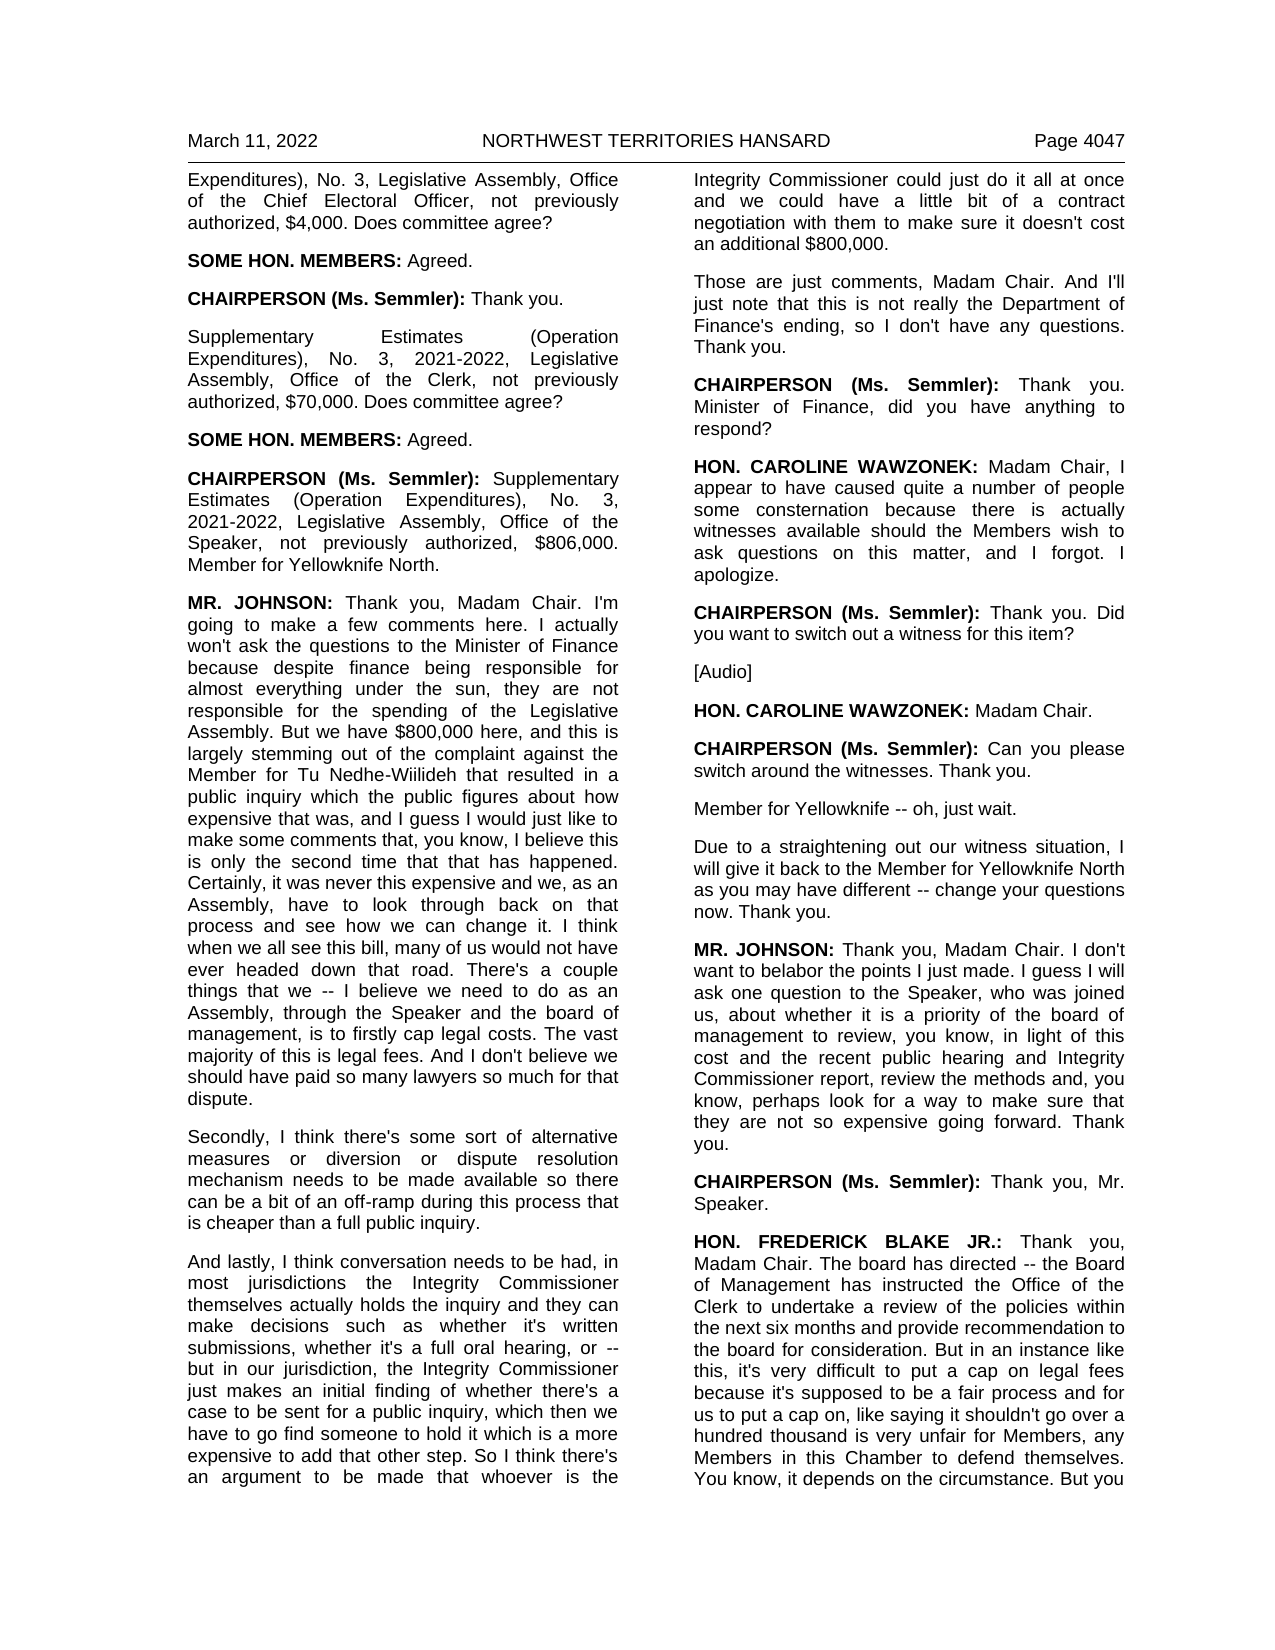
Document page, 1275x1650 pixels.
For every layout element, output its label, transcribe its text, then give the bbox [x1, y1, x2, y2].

text [Audio] [694, 661, 1125, 683]
text Supplementary Estimates (Operation Expenditures), No. 3, 2021-2022, Legislative Assembly, Office of the Clerk, not previously authorized, $70,000. Does committee agree? [187, 326, 619, 412]
text Member for Yellowknife -- oh, just wait. [694, 798, 1125, 819]
text CHAIRPERSON (Ms. Semmler): Thank you. Did you want to switch out a witness for this item? [694, 602, 1125, 645]
text SOME HON. MEMBERS: Agreed. [187, 429, 619, 451]
text MR. JOHNSON: Thank you, Madam Chair. I'm going to make a few comments here. I actually won't ask the questions to the Minister of Finance because despite finance being responsible for almost everything under the sun, they are not responsible for the spending of the Legislative Assembly. But we have $800,000 here, and this is largely stemming out of the complaint against the Member for Tu Nedhe-Wiilideh that resulted in a public inquiry which the public figures about how expensive that was, and I guess I would just like to make some comments that, you know, I believe this is only the second time that that has happened. Certainly, it was never this expensive and we, as an Assembly, have to look through back on that process and see how we can change it. I think when we all see this bill, many of us would not have ever headed down that road. There's a couple things that we -- I believe we need to do as an Assembly, through the Speaker and the board of management, is to firstly cap legal costs. The vast majority of this is legal fees. And I don't believe we should have paid so many lawyers so much for that dispute. [187, 592, 619, 1109]
text HON. CAROLINE WAWZONEK: Madam Chair. [694, 699, 1125, 721]
text CHAIRPERSON (Ms. Semmler): Thank you. Minister of Finance, did you have anything to respond? [694, 374, 1125, 439]
text CHAIRPERSON (Ms. Semmler): Can you please switch around the witnesses. Thank you. [694, 738, 1125, 781]
text CHAIRPERSON (Ms. Semmler): Thank you, Mr. Speaker. [694, 1171, 1125, 1214]
text MR. JOHNSON: Thank you, Madam Chair. I don't want to belabor the points I just made. I guess I will ask one question to the Speaker, who was joined us, about whether it is a priority of the board of management to review, you know, in light of this cost and the recent public hearing and Integrity Commissioner report, review the methods and, you know, perhaps look for a way to make sure that they are not so expensive going forward. Thank you. [694, 939, 1125, 1154]
text Secondly, I think there's some sort of alternative measures or diversion or dispute resolution mechanism needs to be made available so there can be a bit of an off-ramp during this process that is cheaper than a full public inquiry. [187, 1126, 619, 1234]
text Due to a straightening out our witness situation, I will give it back to the Member for Yellowknife North as you may have different -- change your questions now. Thank you. [694, 836, 1125, 922]
text Those are just comments, Madam Chair. And I'll just note that this is not really the Department of Finance's ending, so I don't have any questions. Thank you. [694, 271, 1125, 357]
text CHAIRPERSON (Ms. Semmler): Supplementary Estimates (Operation Expenditures), No. 3, 2021-2022, Legislative Assembly, Office of the Speaker, not previously authorized, $806,000. Member for Yellowknife North. [187, 467, 619, 575]
text HON. CAROLINE WAWZONEK: Madam Chair, I appear to have caused quite a number of people some consternation because there is actually witnesses available should the Members wish to ask questions on this matter, and I forgot. I apologize. [694, 456, 1125, 585]
text CHAIRPERSON (Ms. Semmler): Thank you. [187, 288, 619, 309]
text And lastly, I think conversation needs to be had, in most jurisdictions the Integrity Commissioner themselves actually holds the inquiry and they can make decisions such as whether it's written submissions, whether it's a full oral hearing, or -- but in our jurisdiction, the Integrity Commissioner just makes an initial finding of whether there's a case to be sent for a public inquiry, which then we have to go find someone to hold it which is a more expensive to add that other step. So I think there's an argument to be made that whoever is the Integrity Commissioner could just do it all at once and we could have a little bit of a contract negotiation with them to make sure it doesn't cost an additional $800,000. [187, 1250, 619, 1488]
text SOME HON. MEMBERS: Agreed. [187, 250, 619, 271]
